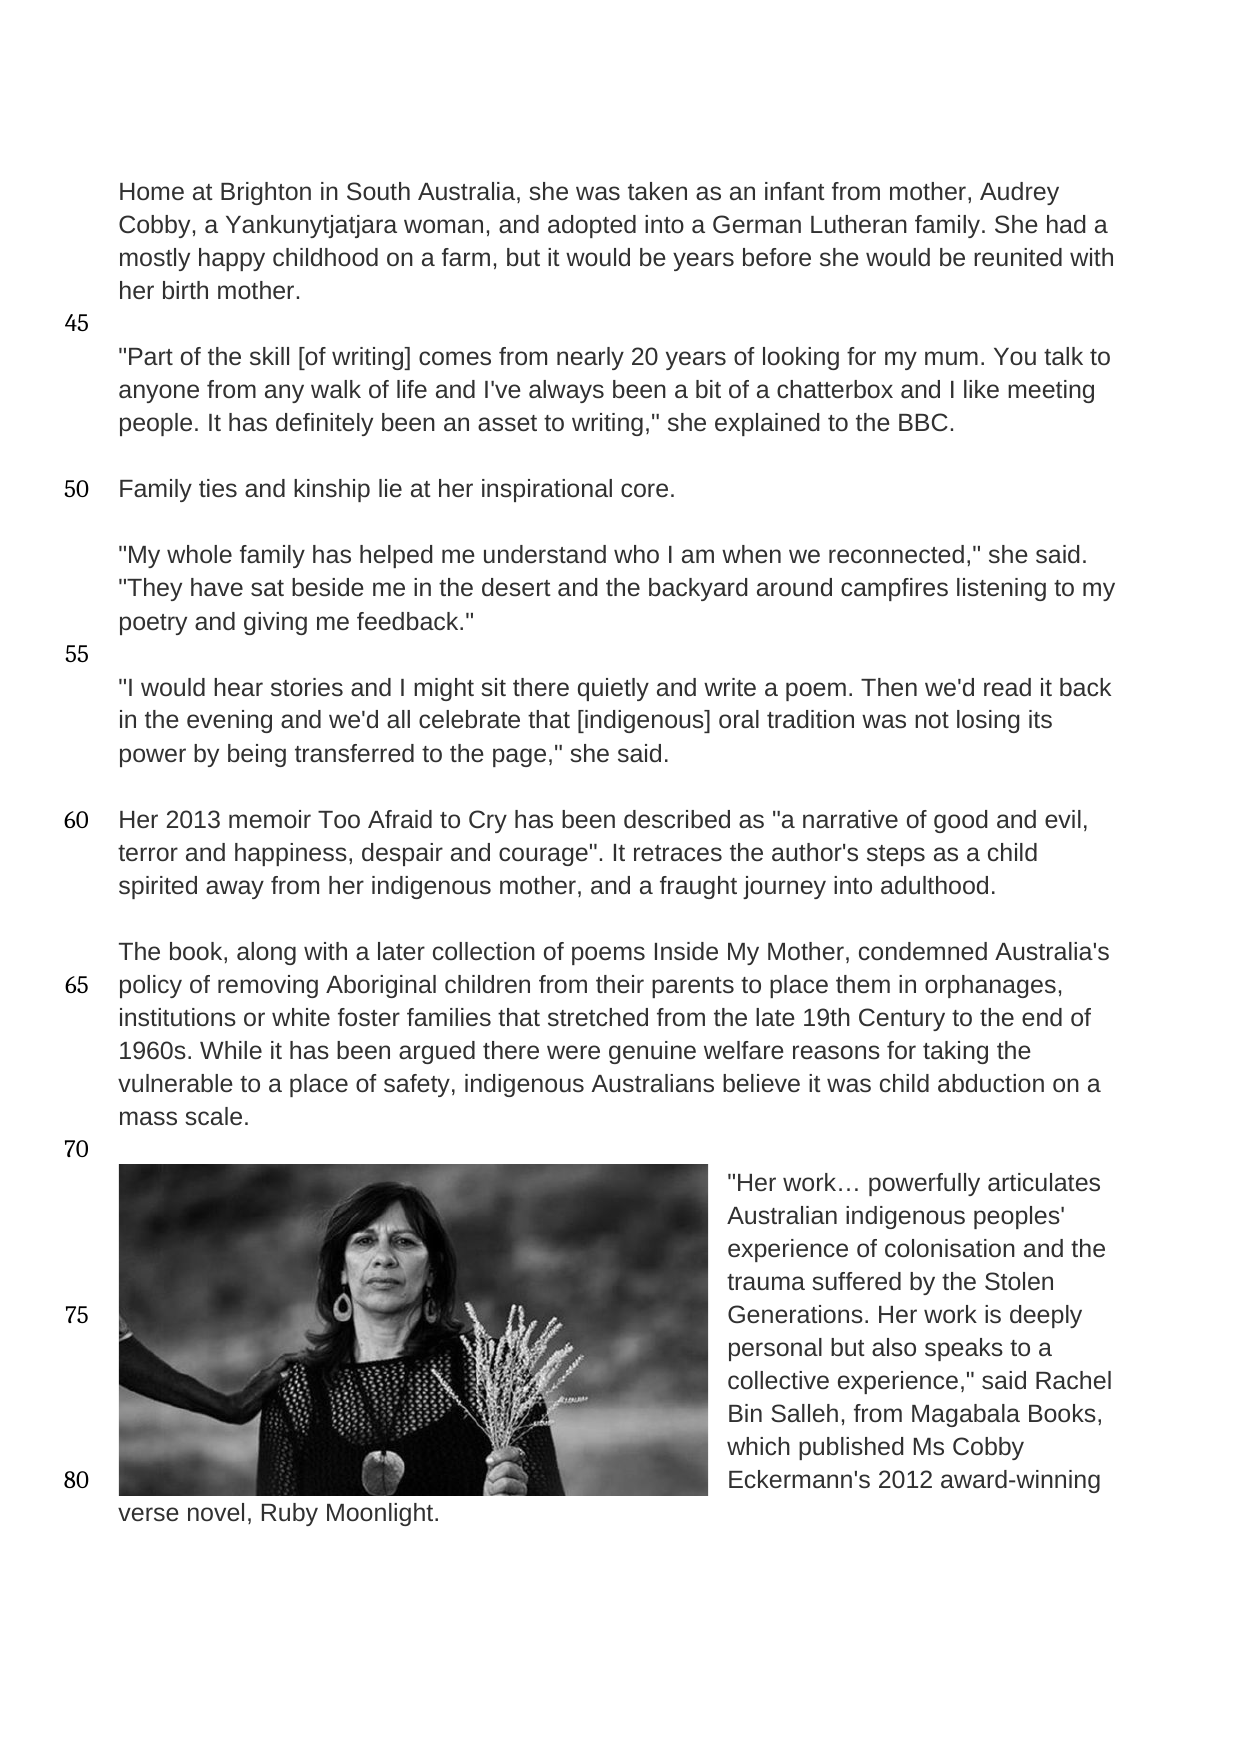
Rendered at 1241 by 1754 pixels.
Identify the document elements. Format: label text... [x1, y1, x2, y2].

text The book, along with a later collection of poems Inside My Mother, condemned Australia's policy of removing Aboriginal children from their parents to place them in orphanages, institutions or white foster families that stretched from the late 19th Century to the end of 1960s. While it has been argued there were genuine welfare reasons for taking the vulnerable to a place of safety, indigenous Australians believe it was child abduction on a mass scale. [118, 937, 1122, 1131]
text "Part of the skill [of writing] comes from nearly 20 years of looking for my mum. You talk to anyone from any walk of life and I've always been a bit of a chatterbox and I like meeting people. It has definitely been an asset to writing," she explained to the BBC. [118, 342, 1122, 437]
text Her 2013 memoir Too Afraid to Cry has been described as "a narrative of good and evil, terror and happiness, despair and courage". It retraces the author's steps as a child spirited away from her indigenous mother, and a fraught journey into adulthood. [118, 804, 1122, 899]
text Family ties and kinship lie at her inspirational core. [118, 474, 1122, 503]
text "I would hear stories and I might sit there quietly and write a poem. Then we'd read it back in the evening and we'd all celebrate that [indigenous] oral tradition was not losing its power by being transferred to the page," she said. [118, 672, 1122, 767]
text "My whole family has helped me understand who I am when we reconnected," she said. "They have sat beside me in the desert and the backyard around campfires listening to my poetry and giving me feedback." [118, 540, 1122, 635]
picture [118, 1164, 709, 1496]
